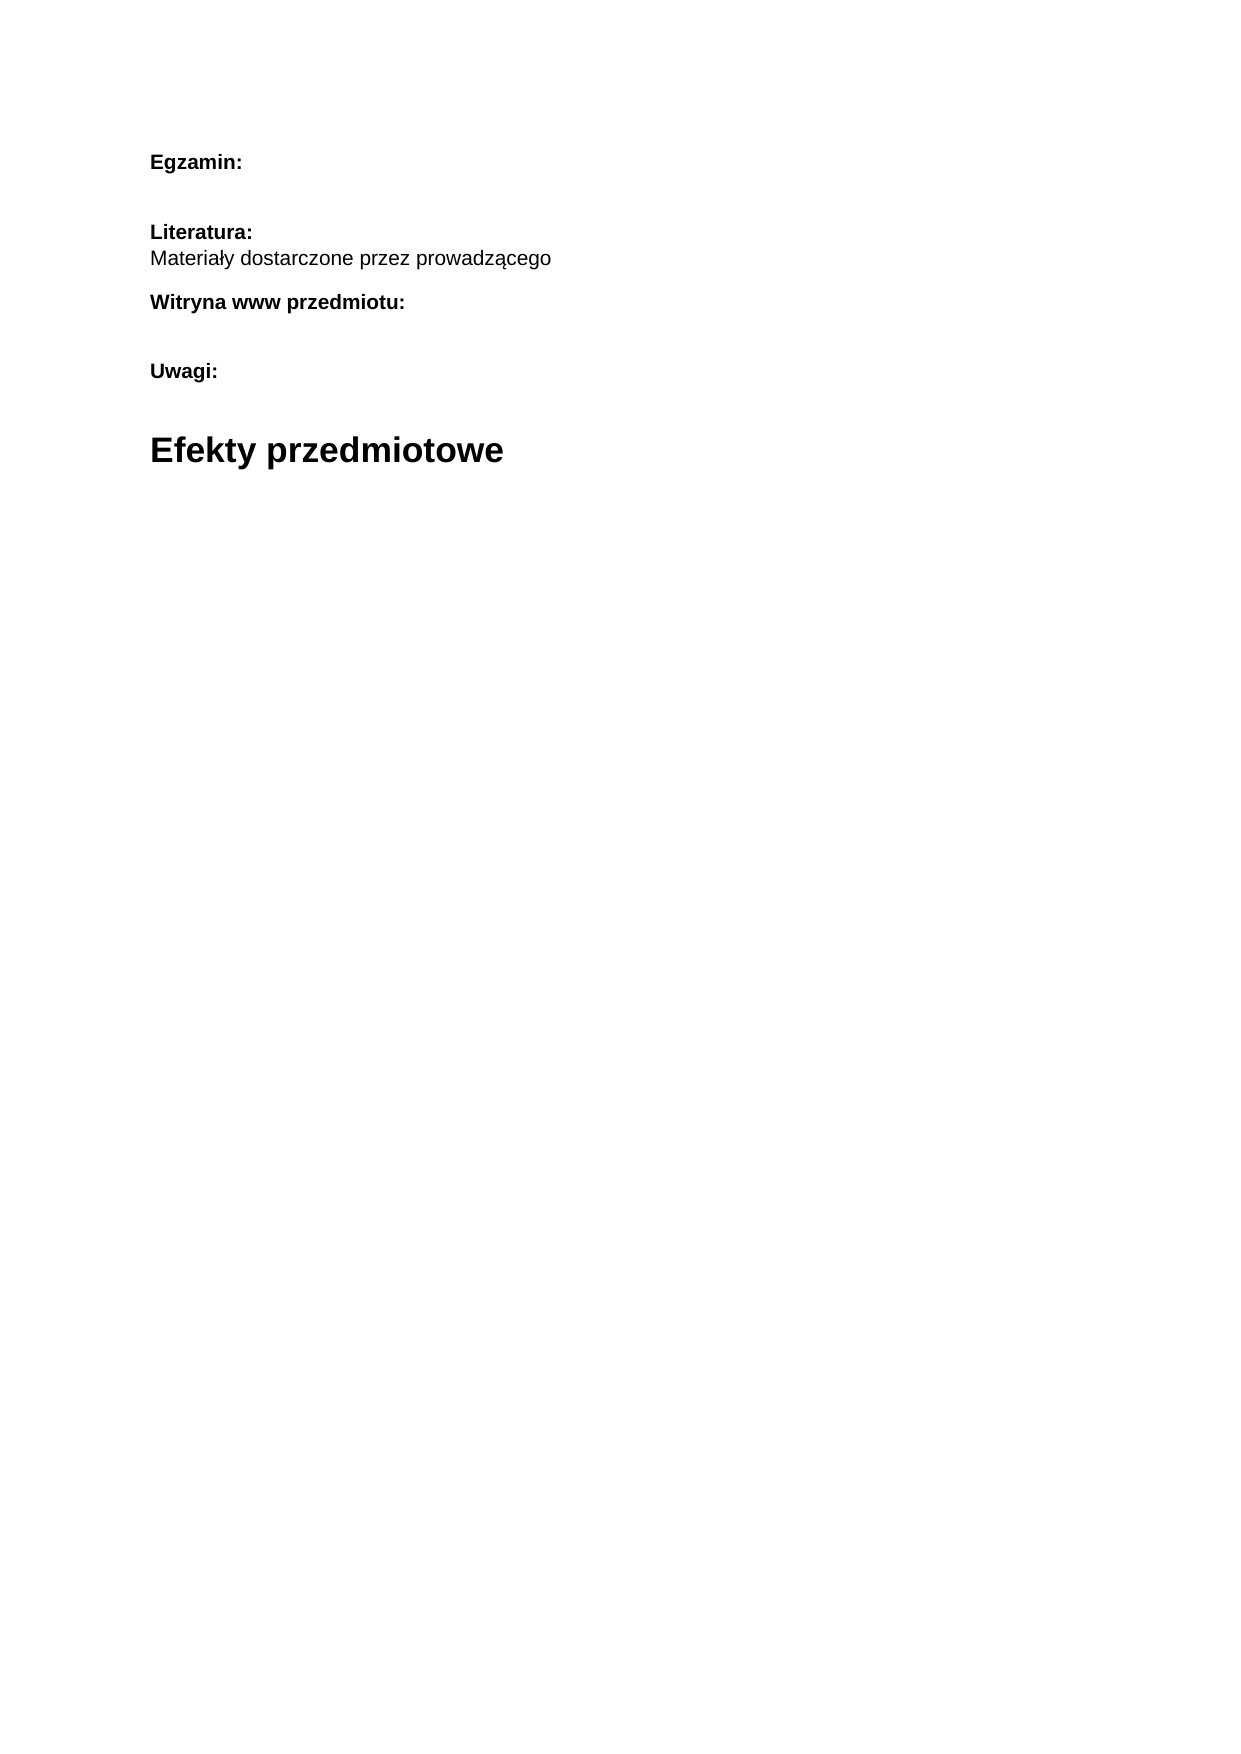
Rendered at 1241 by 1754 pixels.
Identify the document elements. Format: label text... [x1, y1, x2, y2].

text Uwagi: [150, 359, 1090, 383]
text Witryna www przedmiotu: [150, 289, 1090, 313]
text Literatura: [150, 220, 1090, 244]
text Materiały dostarczone przez prowadzącego [150, 246, 1090, 270]
subtitle Efekty przedmiotowe [150, 429, 1090, 470]
text Egzamin: [150, 150, 1090, 174]
